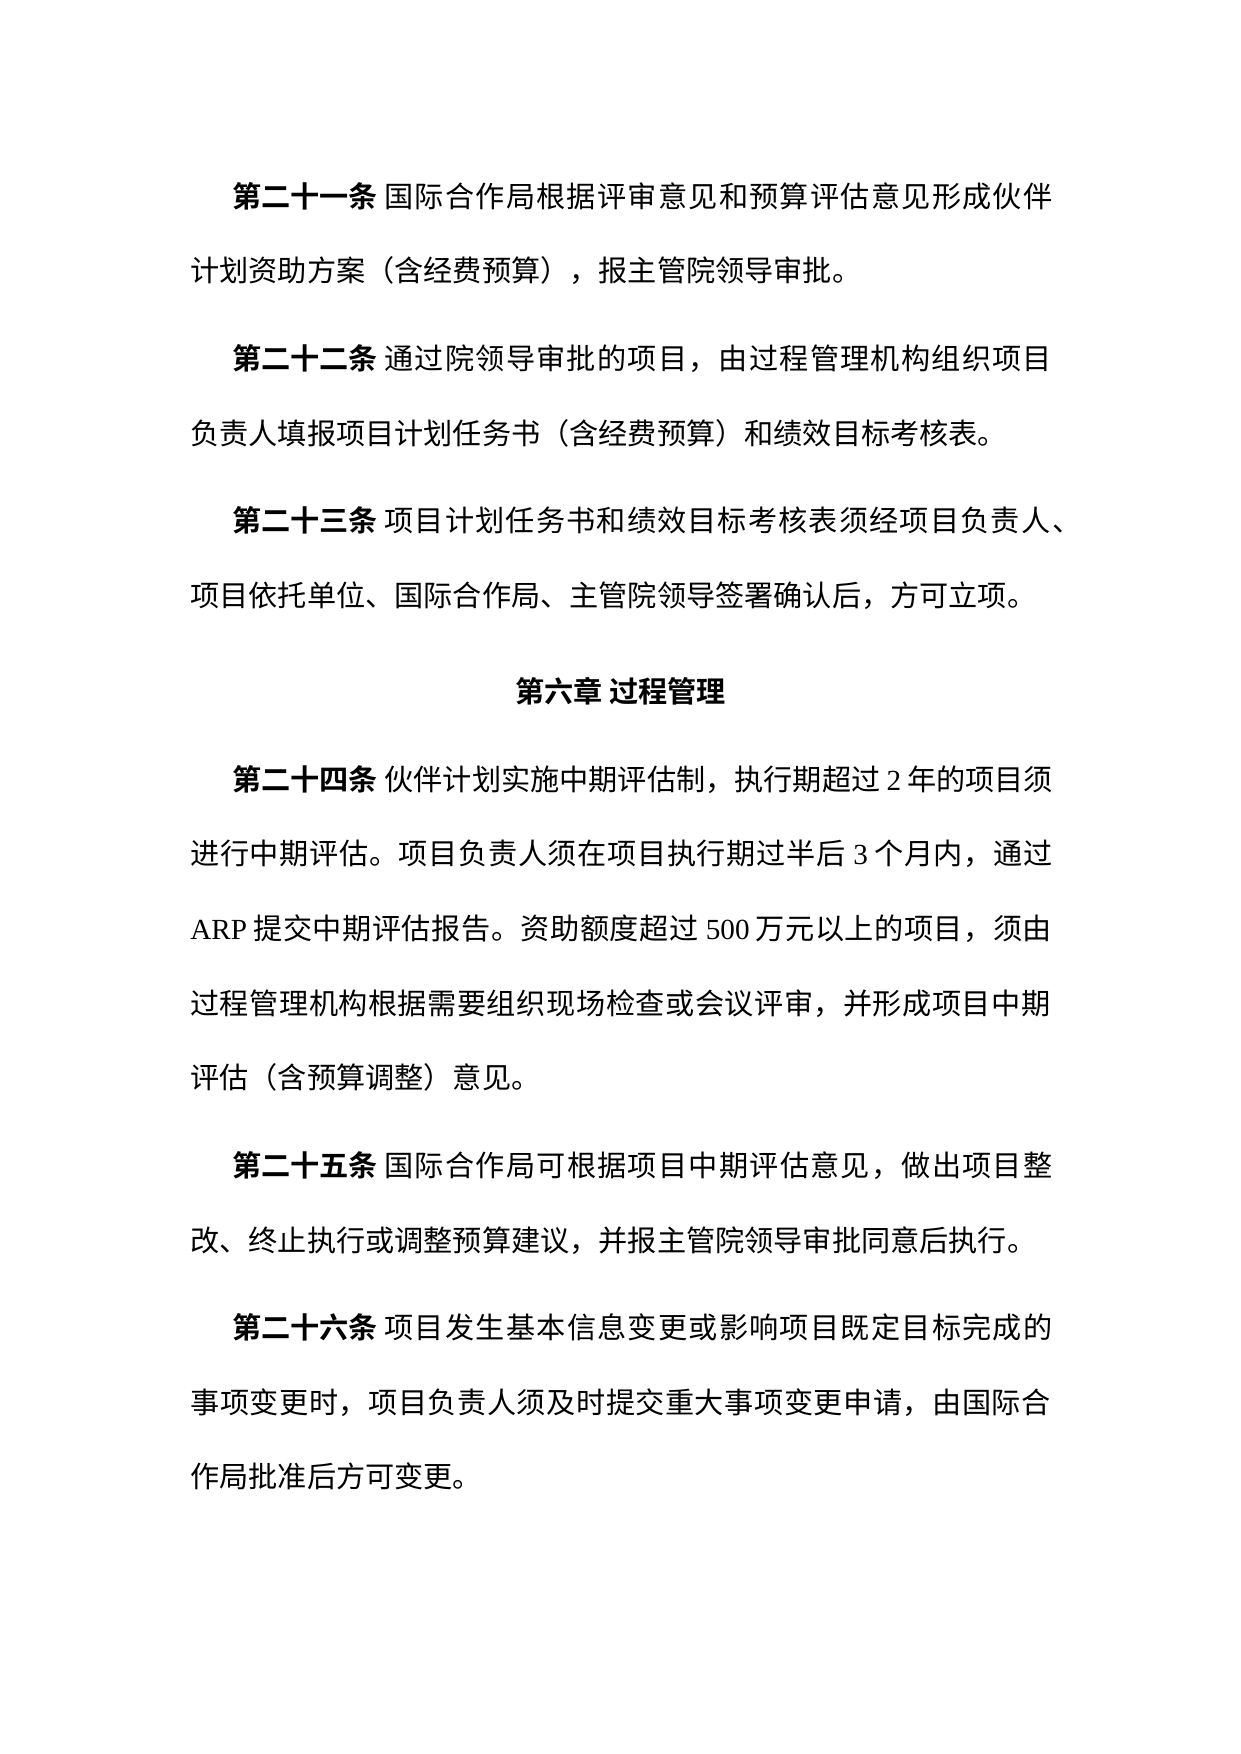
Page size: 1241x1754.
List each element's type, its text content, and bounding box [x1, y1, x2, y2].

list 通过院领导审批的项目，由过程管理机构组织项目负责人填报项目计划任务书（含经费预算）和绩效目标考核表。 [190, 324, 1053, 464]
list 国际合作局可根据项目中期评估意见，做出项目整改、终止执行或调整预算建议，并报主管院领导审批同意后执行。 [190, 1131, 1053, 1271]
list 国际合作局根据评审意见和预算评估意见形成伙伴计划资助方案（含经费预算），报主管院领导审批。 [190, 162, 1053, 302]
list 项目发生基本信息变更或影响项目既定目标完成的事项变更时，项目负责人须及时提交重大事项变更申请，由国际合作局批准后方可变更。 [190, 1293, 1053, 1508]
title 第六章 过程管理 [187, 657, 1053, 722]
list 项目计划任务书和绩效目标考核表须经项目负责人、项目依托单位、国际合作局、主管院领导签署确认后，方可立项。 [190, 486, 1053, 626]
list 伙伴计划实施中期评估制，执行期超过2年的项目须进行中期评估。项目负责人须在项目执行期过半后3个月内，通过ARP提交中期评估报告。资助额度超过500万元以上的项目，须由过程管理机构根据需要组织现场检查或会议评审，并形成项目中期评估（含预算调整）意见。 [190, 745, 1053, 1108]
